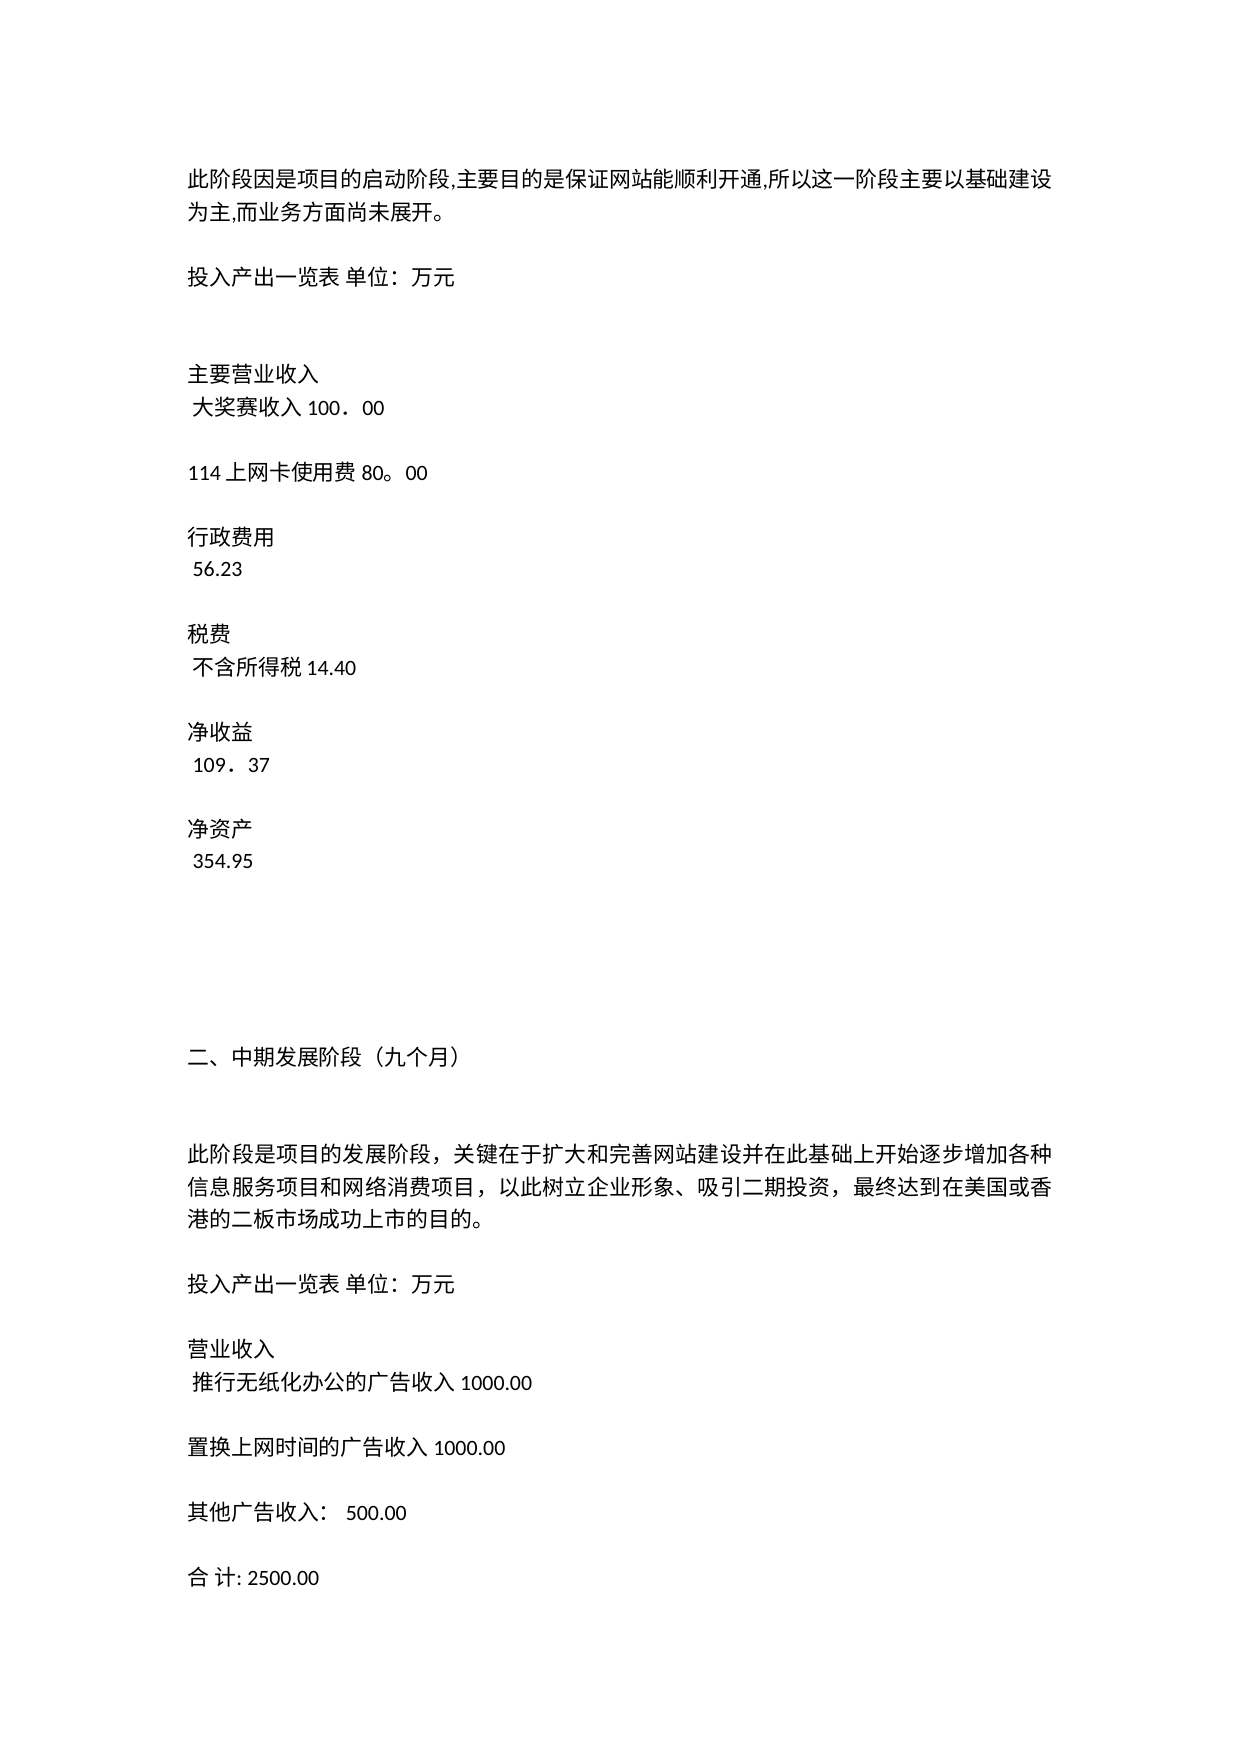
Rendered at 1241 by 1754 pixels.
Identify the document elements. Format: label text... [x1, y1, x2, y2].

text 投入产出一览表 单位：万元 [187, 259, 1053, 292]
text 56.23 [187, 552, 1053, 584]
text 此阶段因是项目的启动阶段,主要目的是保证网站能顺利开通,所以这一阶段主要以基础建设为主,而业务方面尚未展开。 [187, 162, 1053, 227]
text 114上网卡使用费 80。00 [187, 454, 1053, 487]
text 354.95 [187, 844, 1053, 877]
text 推行无纸化办公的广告收入 1000.00 [187, 1364, 1053, 1397]
text 置换上网时间的广告收入 1000.00 [187, 1429, 1053, 1462]
text 行政费用 [187, 519, 1053, 552]
text 109．37 [187, 747, 1053, 779]
text 净收益 [187, 714, 1053, 747]
text 净资产 [187, 812, 1053, 844]
text 合 计: 2500.00 [187, 1559, 1053, 1592]
text 营业收入 [187, 1332, 1053, 1364]
text 主要营业收入 [187, 357, 1053, 389]
text 二、中期发展阶段（九个月） [187, 1039, 1053, 1072]
text 此阶段是项目的发展阶段，关键在于扩大和完善网站建设并在此基础上开始逐步增加各种信息服务项目和网络消费项目，以此树立企业形象、吸引二期投资，最终达到在美国或香港的二板市场成功上市的目的。 [187, 1137, 1053, 1234]
text 其他广告收入： 500.00 [187, 1494, 1053, 1527]
text 不含所得税14.40 [187, 649, 1053, 682]
text 投入产出一览表 单位：万元 [187, 1267, 1053, 1299]
text 大奖赛收入 100．00 [187, 389, 1053, 422]
text 税费 [187, 617, 1053, 649]
